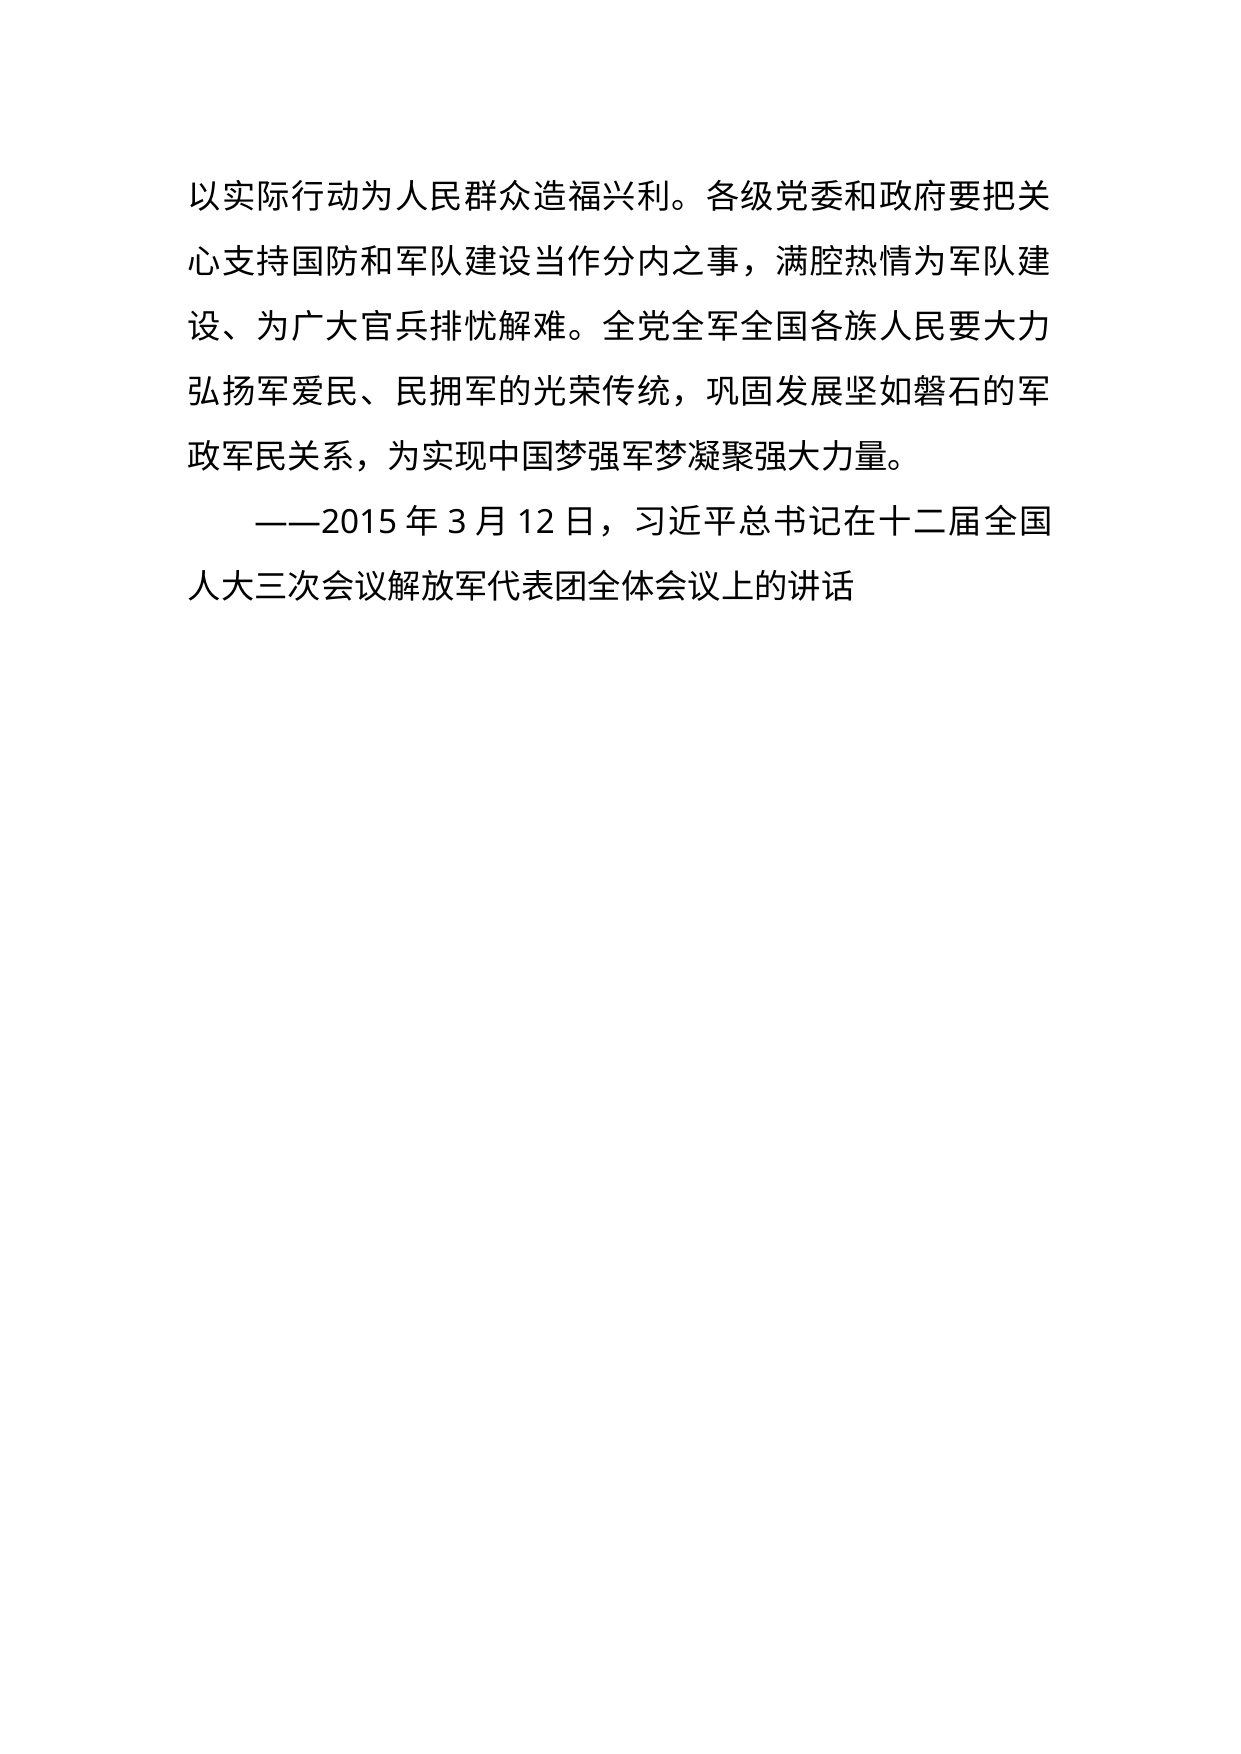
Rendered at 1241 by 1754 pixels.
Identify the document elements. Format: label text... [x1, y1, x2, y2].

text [187, 162, 1053, 487]
text ——2015年3月12日，习近平总书记在十二届全国人大三次会议解放军代表团全体会议上的讲话 [187, 487, 1053, 617]
